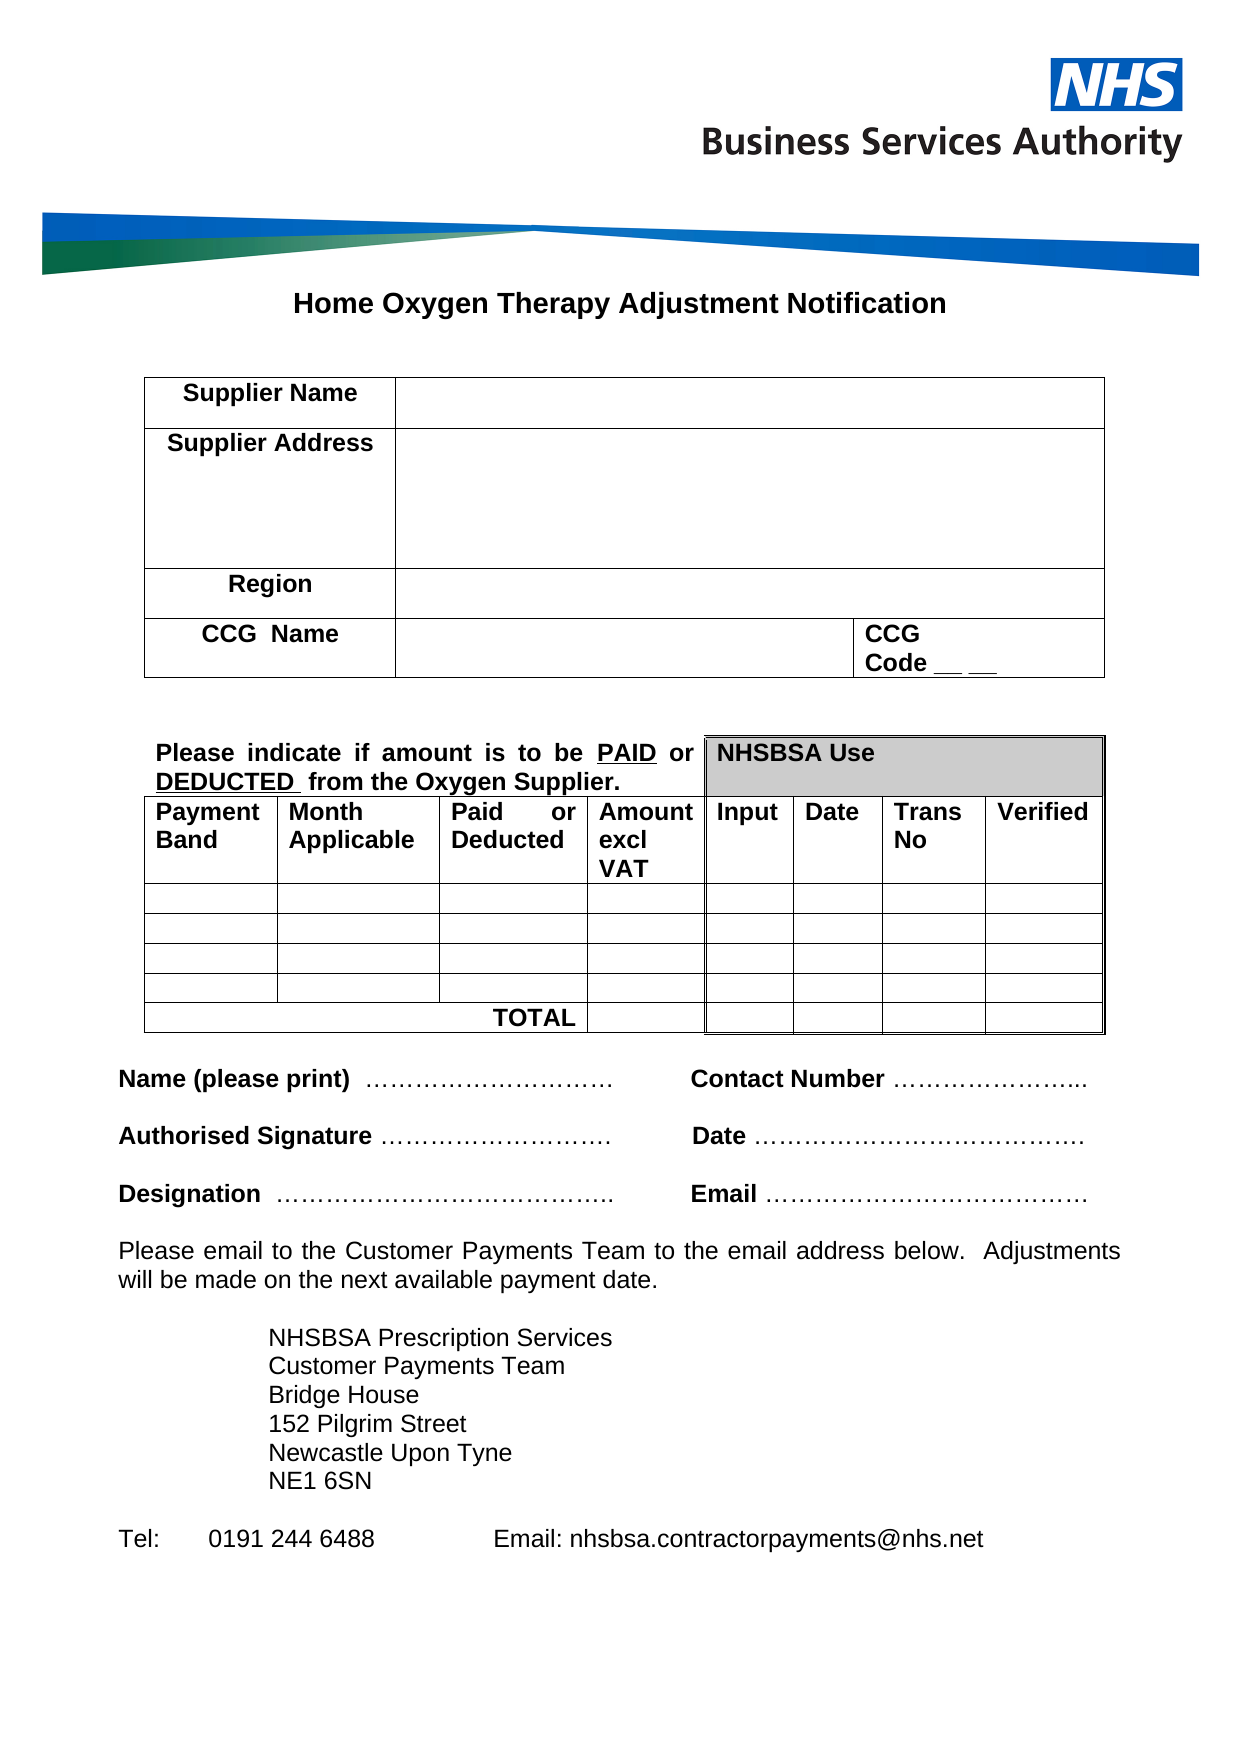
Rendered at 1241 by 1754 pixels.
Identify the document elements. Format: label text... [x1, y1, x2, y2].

text Home Oxygen Therapy Adjustment Notification [118, 282, 1122, 319]
table_cell Date [794, 797, 882, 883]
table_cell Trans No [883, 797, 985, 883]
table_cell [278, 914, 439, 943]
table_cell Verified [986, 797, 1102, 883]
table_cell [883, 974, 985, 1002]
text Please email to the Customer Payments Team to the email address below. Adjustments will be made on the next available payment date. [118, 1236, 1122, 1294]
text Name (please print) ………………………… Contact Number …………………... [118, 1064, 1122, 1093]
text NE1 6SN [193, 1466, 1122, 1495]
table_cell Month Applicable [278, 797, 439, 883]
table_cell CCG Code __ __ [854, 619, 1104, 677]
table_cell [707, 974, 793, 1002]
table_cell [883, 914, 985, 943]
text Customer Payments Team [193, 1351, 1122, 1380]
table_header Please indicate if amount is to be PAID or DEDUCTED from the Oxygen Supplier. [144, 735, 705, 796]
table_cell [588, 974, 704, 1002]
table_cell [986, 974, 1102, 1002]
table_cell [145, 914, 277, 943]
text NHSBSA Prescription Services [193, 1323, 1122, 1351]
table_cell [707, 944, 793, 972]
table_cell TOTAL [145, 1003, 587, 1032]
table_cell Amount excl VAT [588, 797, 704, 883]
table_cell CCG Name [145, 619, 395, 677]
table_cell Payment Band [145, 797, 277, 883]
table_cell [396, 569, 1104, 618]
text 152 Pilgrim Street [193, 1409, 1122, 1438]
table_cell [440, 884, 587, 913]
table_cell [986, 944, 1102, 972]
table_cell [707, 884, 793, 913]
text Tel: 0191 244 6488 Email: nhsbsa.contractorpayments@nhs.net [118, 1524, 1122, 1553]
table_cell Input [707, 797, 793, 883]
table_cell [794, 944, 882, 972]
table_header [396, 378, 1104, 427]
table_cell [396, 429, 1104, 568]
table_cell [440, 944, 587, 972]
table_cell [278, 974, 439, 1002]
text Designation ………………………………….. Email ………………………………… [118, 1179, 1122, 1208]
table_cell Region [145, 569, 395, 618]
table_cell [794, 1003, 882, 1032]
table_cell [588, 914, 704, 943]
text Newcastle Upon Tyne [193, 1438, 1122, 1466]
table_cell [145, 974, 277, 1002]
table_cell [440, 974, 587, 1002]
table_cell Supplier Address [145, 429, 395, 568]
text Bridge House [193, 1380, 1122, 1409]
table_header NHSBSA Use [705, 738, 1102, 796]
table_header Supplier Name [145, 378, 395, 427]
table_cell [883, 944, 985, 972]
table_cell [986, 1003, 1102, 1032]
table_cell [794, 974, 882, 1002]
table_cell [440, 914, 587, 943]
table_cell [145, 884, 277, 913]
table_cell [883, 884, 985, 913]
table_cell [588, 944, 704, 972]
picture [0, 0, 1236, 282]
table_cell [986, 884, 1102, 913]
text Authorised Signature ………………………. Date …………………………………. [118, 1121, 1122, 1150]
table_cell [396, 619, 853, 677]
table_cell Paid or Deducted [440, 797, 587, 883]
table_cell [145, 944, 277, 972]
table_cell [707, 1003, 793, 1032]
table_cell [986, 914, 1102, 943]
table_cell [707, 914, 793, 943]
table_cell [588, 884, 704, 913]
table_cell [278, 944, 439, 972]
table_cell [588, 1003, 704, 1032]
table_cell [794, 884, 882, 913]
table_cell [278, 884, 439, 913]
table_cell [794, 914, 882, 943]
table_cell [883, 1003, 985, 1032]
